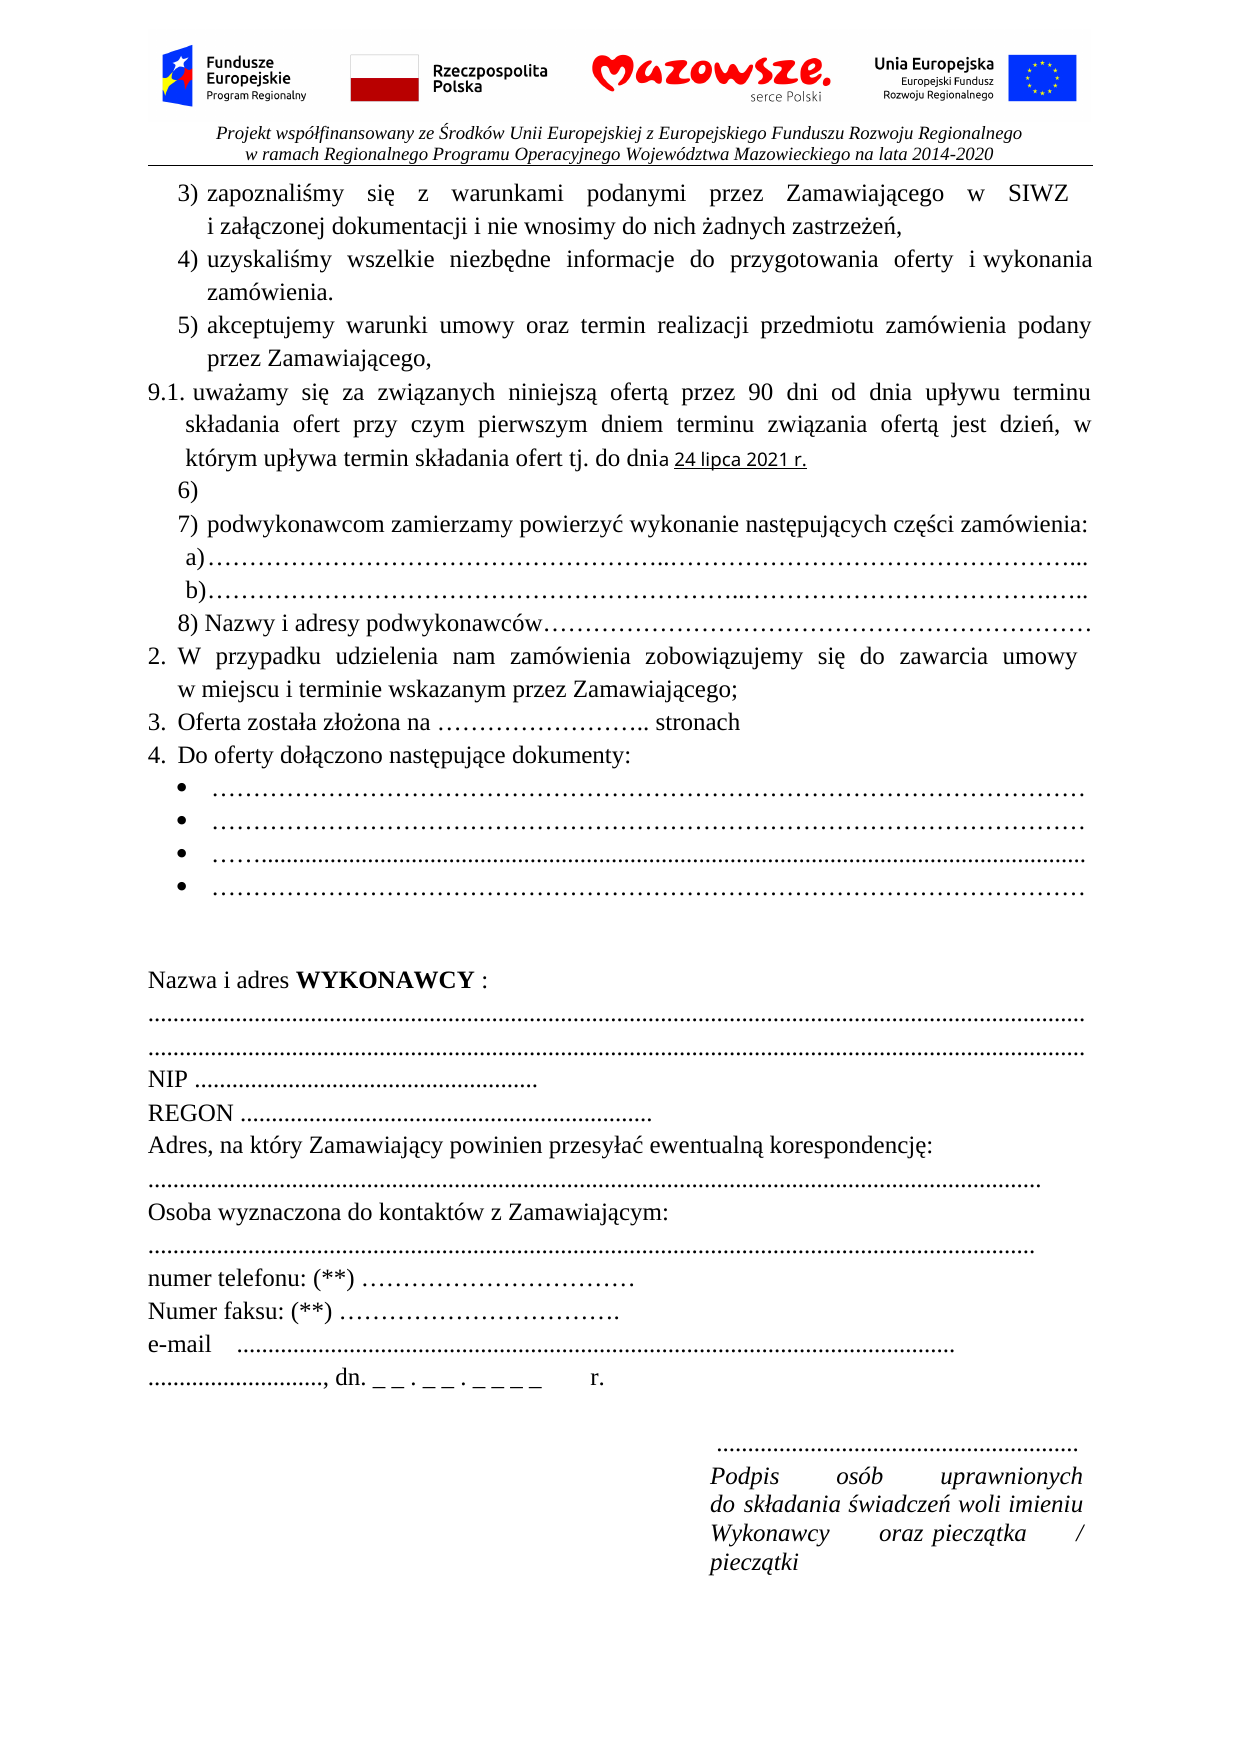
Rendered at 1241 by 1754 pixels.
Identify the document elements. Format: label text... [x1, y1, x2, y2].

list akceptujemy warunki umowy oraz termin realizacji przedmiotu zamówienia podany przez Zamawiającego, [177, 311, 1093, 372]
picture [147, 29, 1092, 122]
text e-mail ................................................................................................................... [148, 1329, 1196, 1357]
text Osoba wyznaczona do kontaktów z Zamawiającym: [148, 1197, 1093, 1225]
text Adres, na który Zamawiający powinien przesyłać ewentualną korespondencję: [148, 1131, 1093, 1159]
list …………………………………………………………………………………………… [177, 806, 1093, 834]
text ............................................................................................................................................... [148, 1164, 1085, 1192]
list podwykonawcom zamierzamy powierzyć wykonanie następujących części zamówienia: [177, 509, 1093, 537]
text ............................................................................................................................................................................................................................................................................................................ [148, 998, 1085, 1060]
list …………………………………………………………………………………………… [177, 773, 1093, 802]
list …….................................................................................................................................... [177, 839, 1093, 868]
list Oferta została złożona na …………………….. stronach [148, 707, 1093, 736]
list zapoznaliśmy się z warunkami podanymi przez Zamawiającego w SIWZ i załączonej dokumentacji i nie wnosimy do nich żadnych zastrzeżeń, [177, 178, 1093, 240]
list uzyskaliśmy wszelkie niezbędne informacje do przygotowania oferty i wykonania zamówienia. [177, 244, 1093, 306]
text numer telefonu: (**) …………………………… [148, 1263, 1085, 1291]
text REGON .................................................................. [148, 1098, 1085, 1126]
text .............................................................................................................................................. [148, 1230, 1085, 1258]
text 8) Nazwy i adresy podwykonawców………………………………………………………… [148, 608, 1093, 636]
text Nazwa i adres WYKONAWCY : [148, 966, 1093, 994]
text ............................, dn. _ _ . _ _ . _ _ _ _ r. [148, 1362, 1196, 1391]
text Numer faksu: (**) ……………………………. [148, 1296, 1093, 1324]
list ………………………………………………………..……………………………….….. [185, 575, 1093, 603]
text NIP ....................................................... [148, 1064, 1085, 1093]
list W przypadku udzielenia nam zamówienia zobowiązujemy się do zawarcia umowy w miejscu i terminie wskazanym przez Zamawiającego; [148, 641, 1093, 702]
list uważamy się za związanych niniejszą ofertą przez 90 dni od dnia upływu terminu składania ofert przy czym pierwszym dniem terminu związania ofertą jest dzień, w którym upływa termin składania ofert tj. do dnia 24 lipca 2021 r. [148, 377, 1093, 471]
list Do oferty dołączono następujące dokumenty: [148, 740, 1093, 768]
text .......................................................... [635, 1428, 1196, 1457]
text Podpis osób uprawnionych do składania świadczeń woli imieniu Wykonawcy oraz pieczątka / pieczątki [710, 1461, 1086, 1576]
list …………………………………………………………………………………………… [177, 872, 1093, 901]
list ………………………………………………..…………………………………………... [185, 542, 1093, 570]
